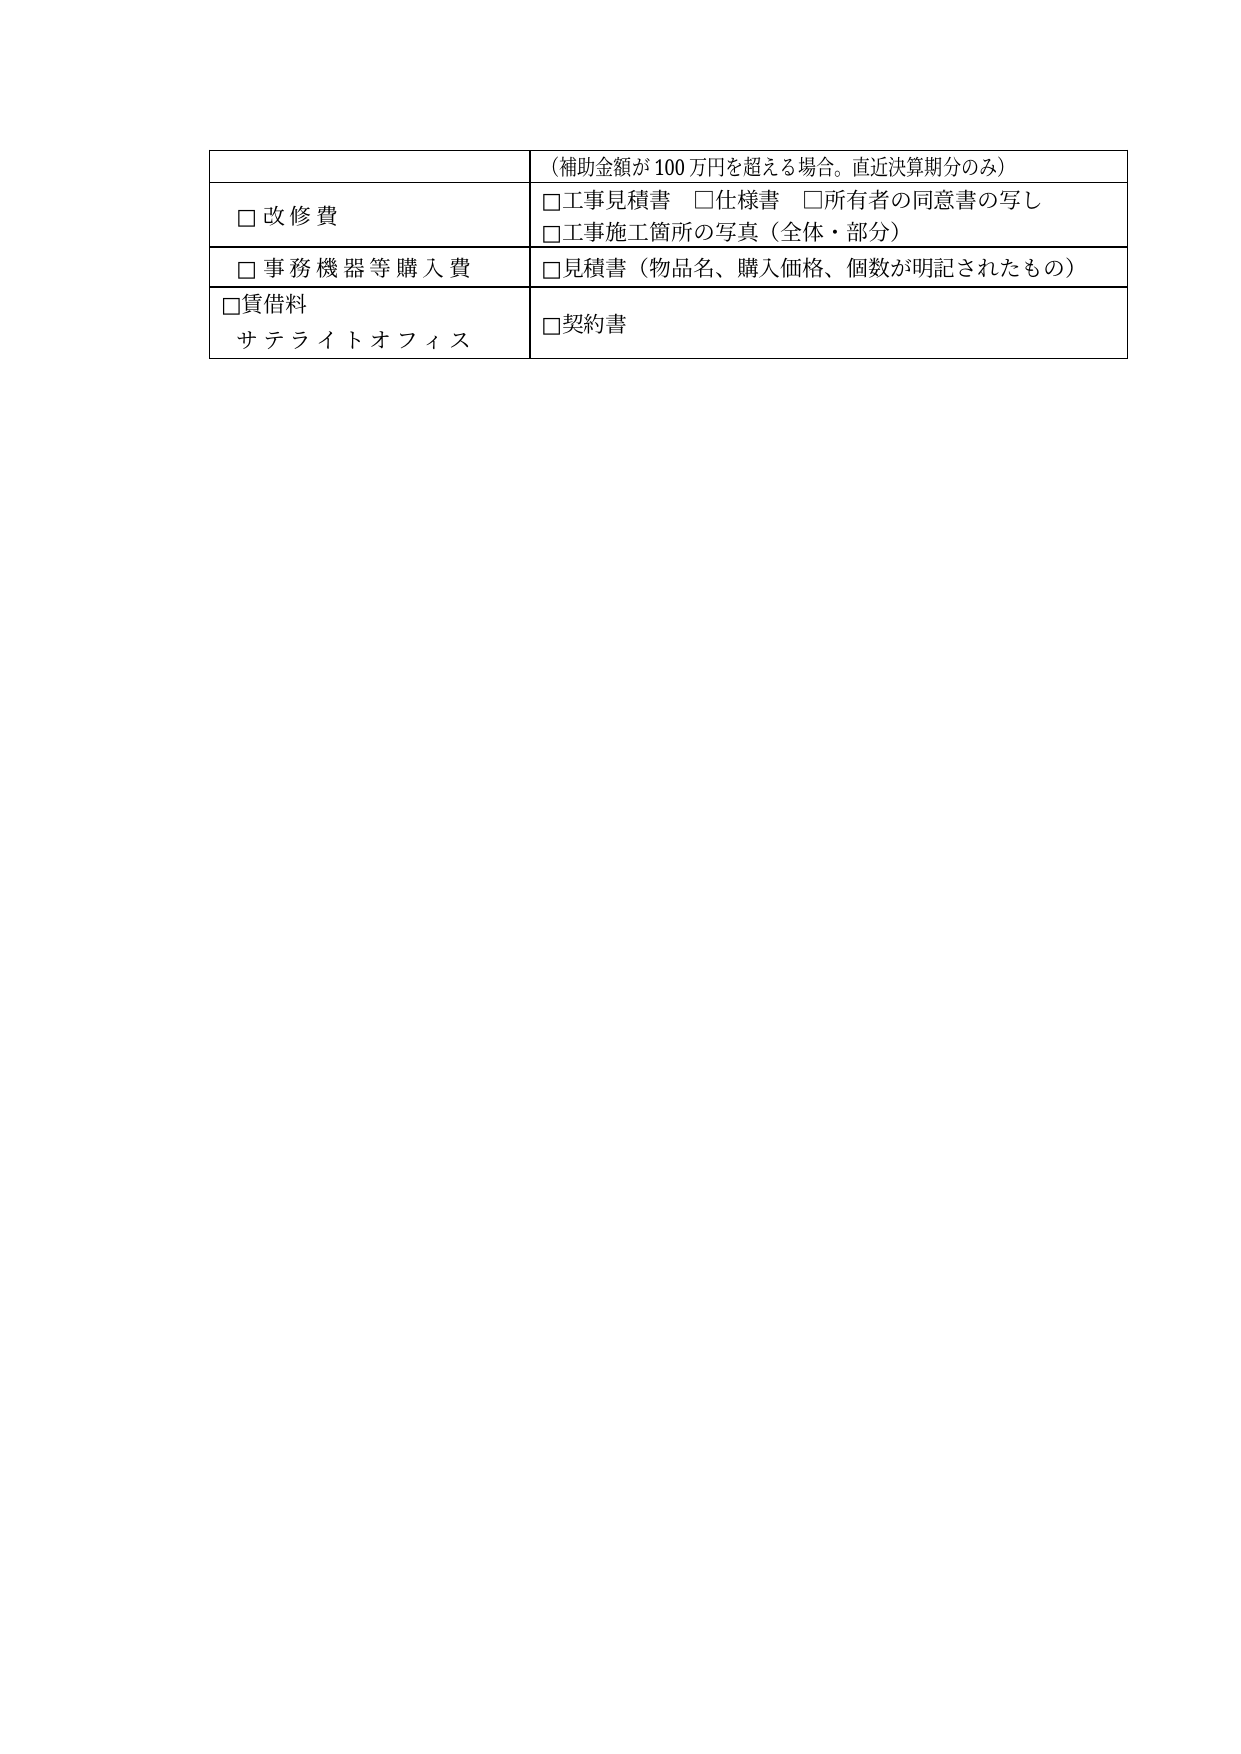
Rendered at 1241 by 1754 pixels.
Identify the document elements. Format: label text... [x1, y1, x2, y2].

table_cell □賃借料 サテライトオフィス [210, 288, 529, 358]
table_cell □改修費 [210, 183, 529, 246]
table_cell 共通 [210, 151, 529, 182]
table_cell □工事見積書 □仕様書 □所有者の同意書の写し □工事施工箇所の写真（全体・部分） [531, 183, 1127, 246]
table_cell □事務機器等購入費 [210, 248, 529, 286]
table_cell □契約書 [531, 288, 1127, 358]
table_cell □見積書（物品名、購入価格、個数が明記されたもの） [531, 248, 1127, 286]
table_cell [531, 151, 1127, 182]
